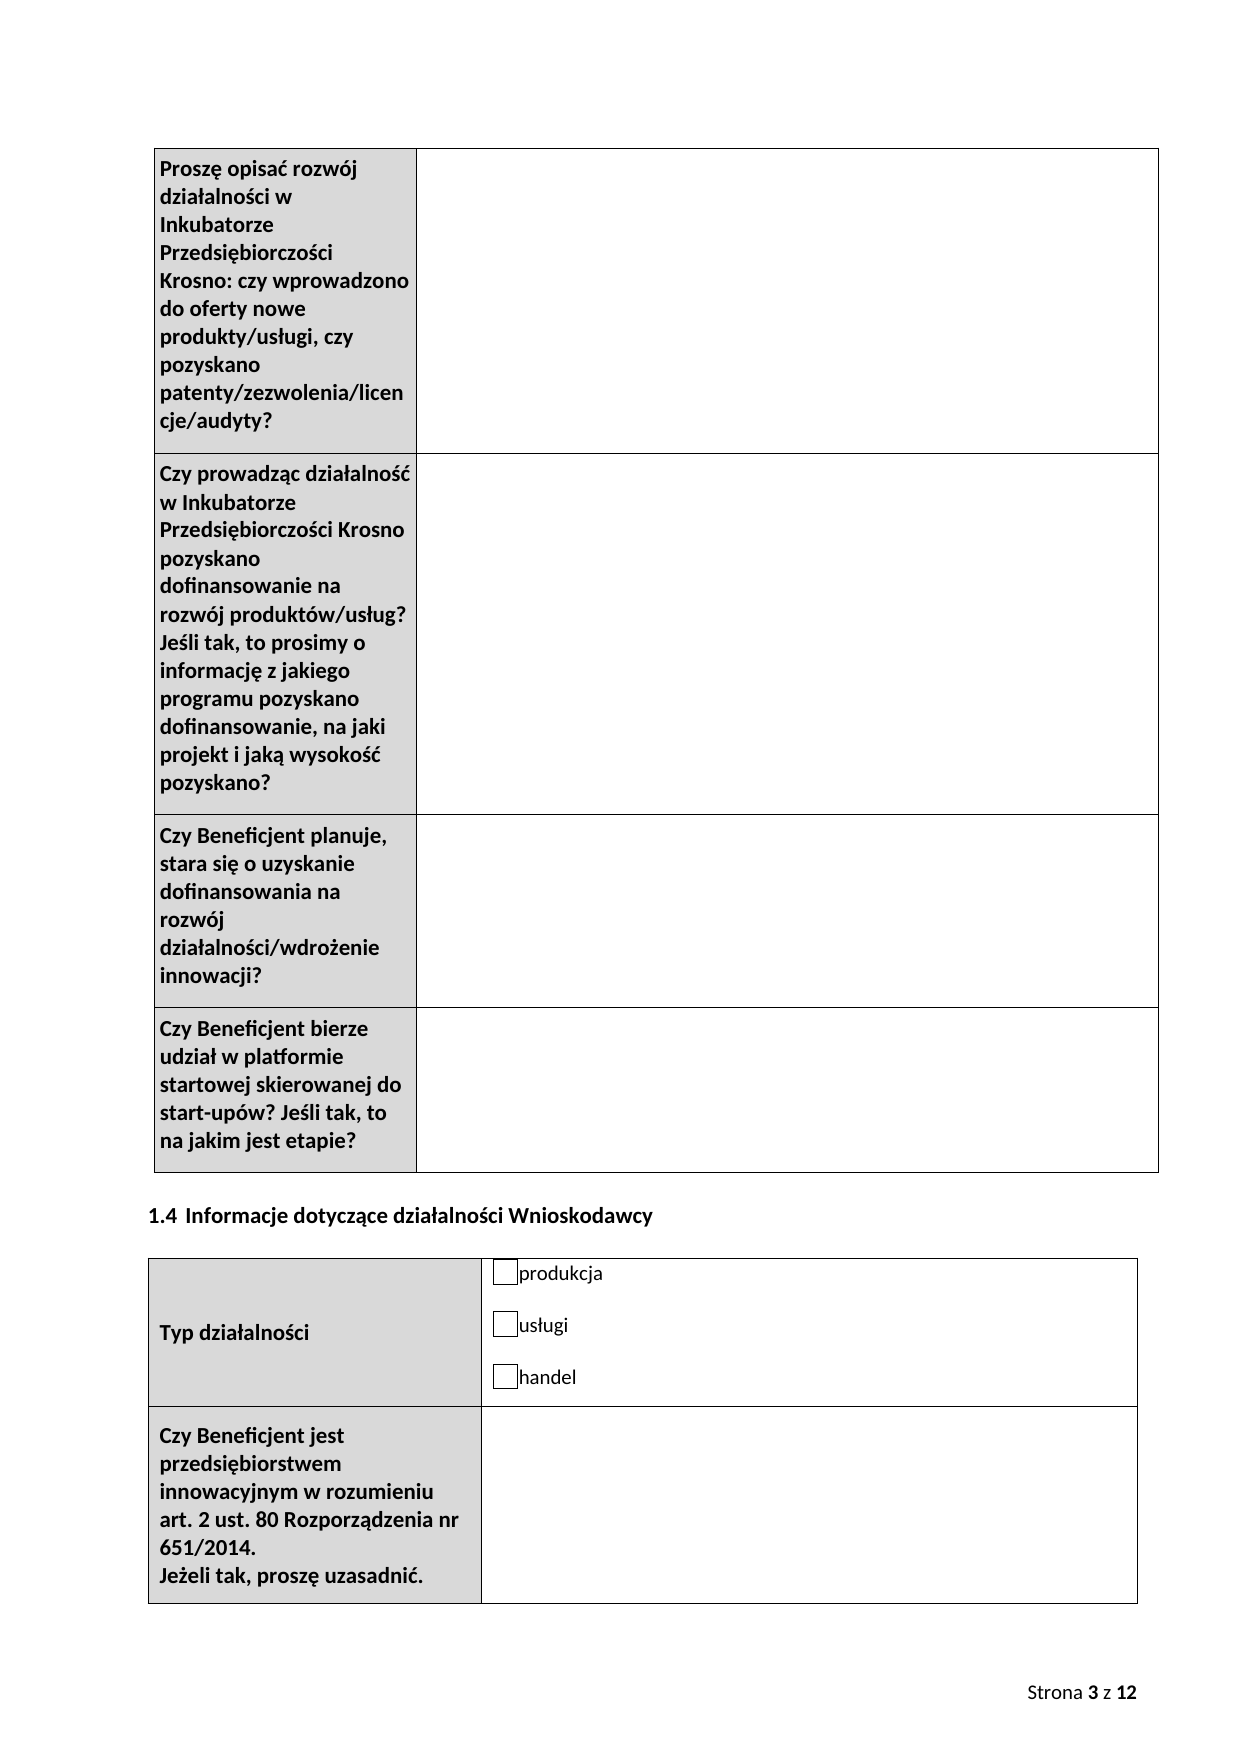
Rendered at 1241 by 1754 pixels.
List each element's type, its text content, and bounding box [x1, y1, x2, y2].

table_cell Czy Beneficjent bierze udział w platformie startowej skierowanej do start-upów? Jeśli tak, to na jakim jest etapie? [155, 1008, 416, 1172]
table_cell Czy Beneficjent jest przedsiębiorstwem innowacyjnym w rozumieniu art. 2 ust. 80 Rozporządzenia nr 651/2014. Jeżeli tak, proszę uzasadnić. [149, 1407, 481, 1603]
table_cell [417, 815, 1158, 1007]
table_cell Czy prowadząc działalność w Inkubatorze Przedsiębiorczości Krosno pozyskano dofinansowanie na rozwój produktów/usług? Jeśli tak, to prosimy o informację z jakiego programu pozyskano dofinansowanie, na jaki projekt i jaką wysokość pozyskano? [155, 454, 416, 814]
table_cell Proszę opisać rozwój działalności w Inkubatorze Przedsiębiorczości Krosno: czy wprowadzono do oferty nowe produkty/usługi, czy pozyskano patenty/zezwolenia/licencje/audyty? [155, 149, 416, 453]
table_cell Czy Beneficjent planuje, stara się o uzyskanie dofinansowania na rozwój działalności/wdrożenie innowacji? [155, 815, 416, 1007]
table_cell [417, 149, 1158, 453]
table_cell [417, 1008, 1158, 1172]
table_cell [482, 1407, 1137, 1603]
list Informacje dotyczące działalności Wnioskodawcy [148, 1201, 1137, 1229]
table_header produkcja usługi handel [482, 1259, 1137, 1406]
table_cell [417, 454, 1158, 814]
table_header Typ działalności [149, 1259, 481, 1406]
